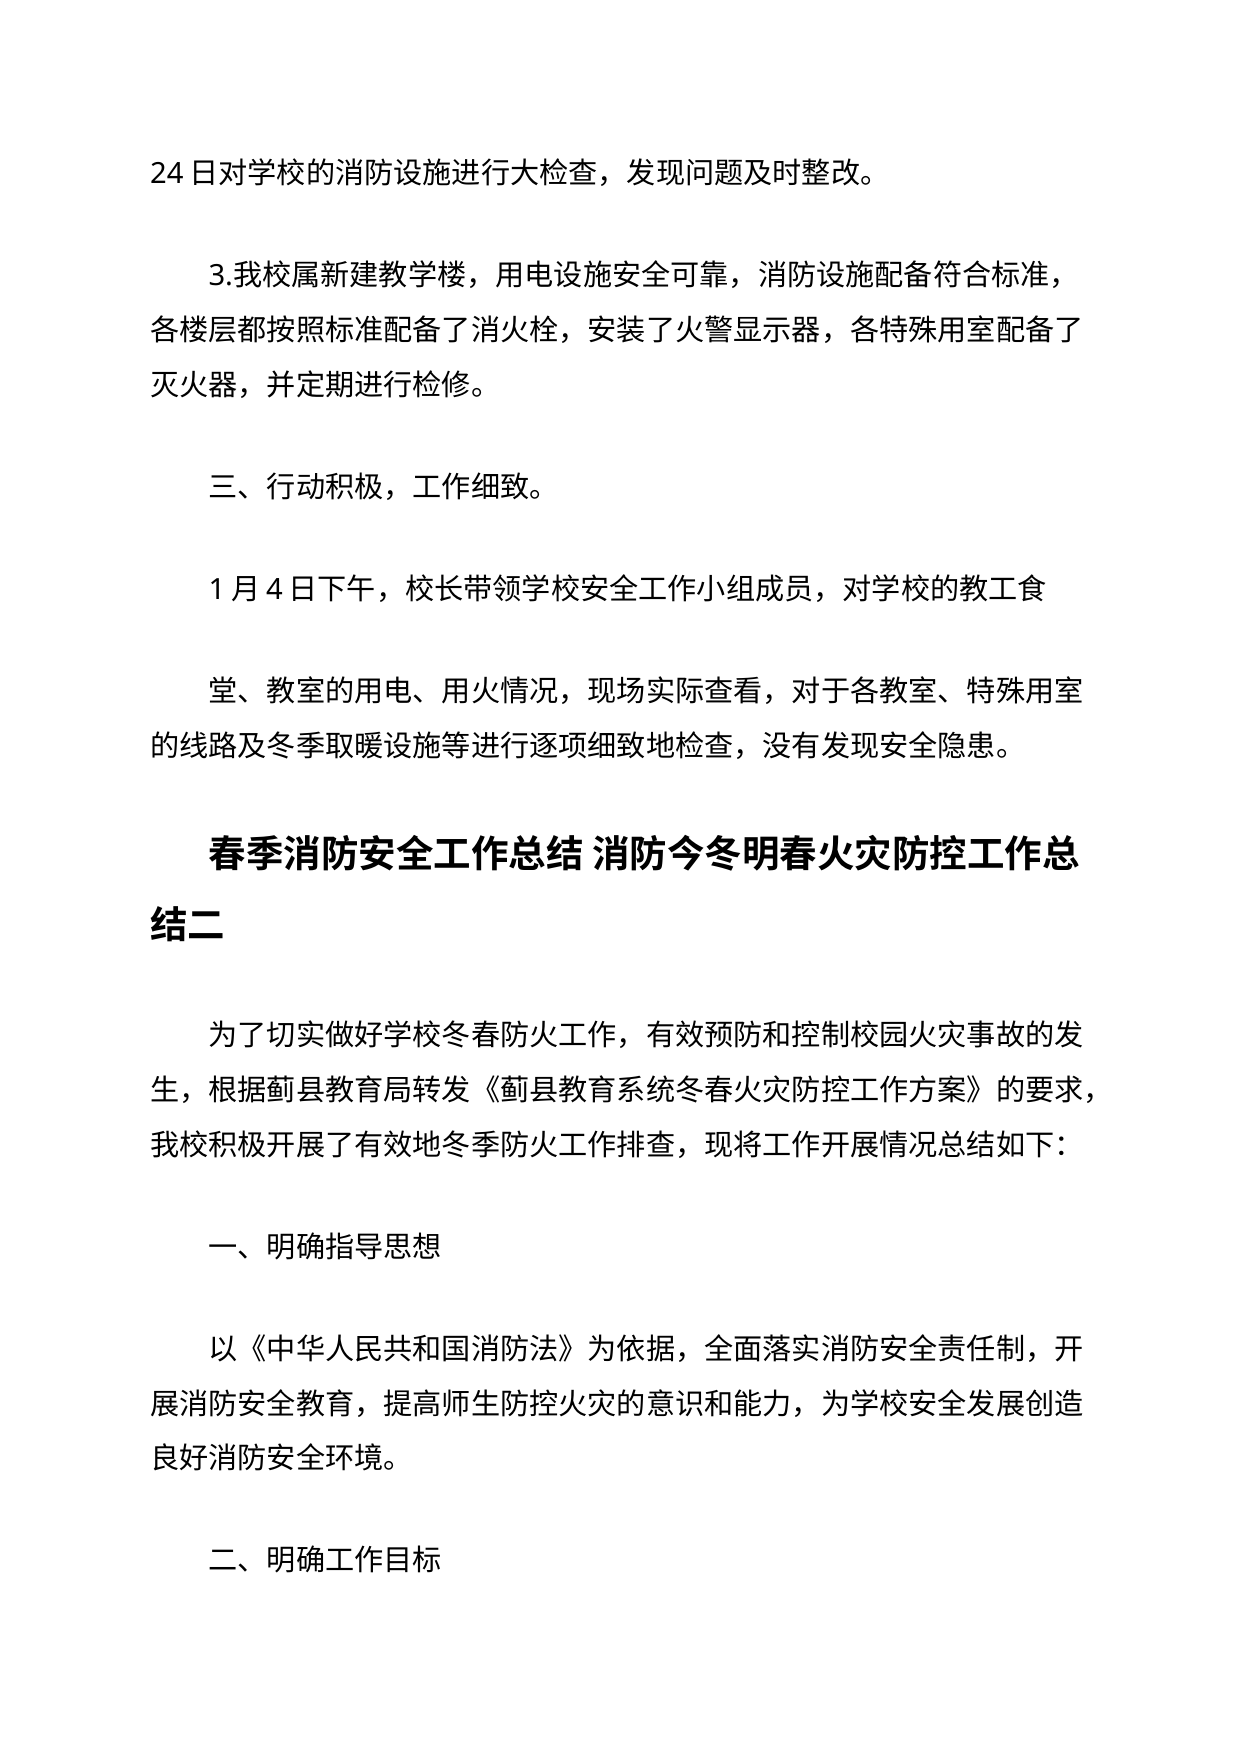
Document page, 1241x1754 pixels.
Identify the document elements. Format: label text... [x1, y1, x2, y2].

text 三、行动积极，工作细致。 [150, 464, 1090, 506]
text 春季消防安全工作总结 消防今冬明春火灾防控工作总结二 [150, 824, 1090, 949]
text 3.我校属新建教学楼，用电设施安全可靠，消防设施配备符合标准，各楼层都按照标准配备了消火栓，安装了火警显示器，各特殊用室配备了灭火器，并定期进行检修。 [150, 252, 1090, 404]
text 1月4日下午，校长带领学校安全工作小组成员，对学校的教工食 [150, 565, 1090, 608]
text 为了切实做好学校冬春防火工作，有效预防和控制校园火灾事故的发生，根据蓟县教育局转发《蓟县教育系统冬春火灾防控工作方案》的要求，我校积极开展了有效地冬季防火工作排查，现将工作开展情况总结如下： [150, 1012, 1090, 1164]
text 以《中华人民共和国消防法》为依据，全面落实消防安全责任制，开展消防安全教育，提高师生防控火灾的意识和能力，为学校安全发展创造良好消防安全环境。 [150, 1325, 1090, 1477]
text 二、明确工作目标 [150, 1537, 1090, 1579]
text 一、明确指导思想 [150, 1223, 1090, 1266]
text 堂、教室的用电、用火情况，现场实际查看，对于各教室、特殊用室的线路及冬季取暖设施等进行逐项细致地检查，没有发现安全隐患。 [150, 667, 1090, 764]
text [150, 150, 1090, 192]
